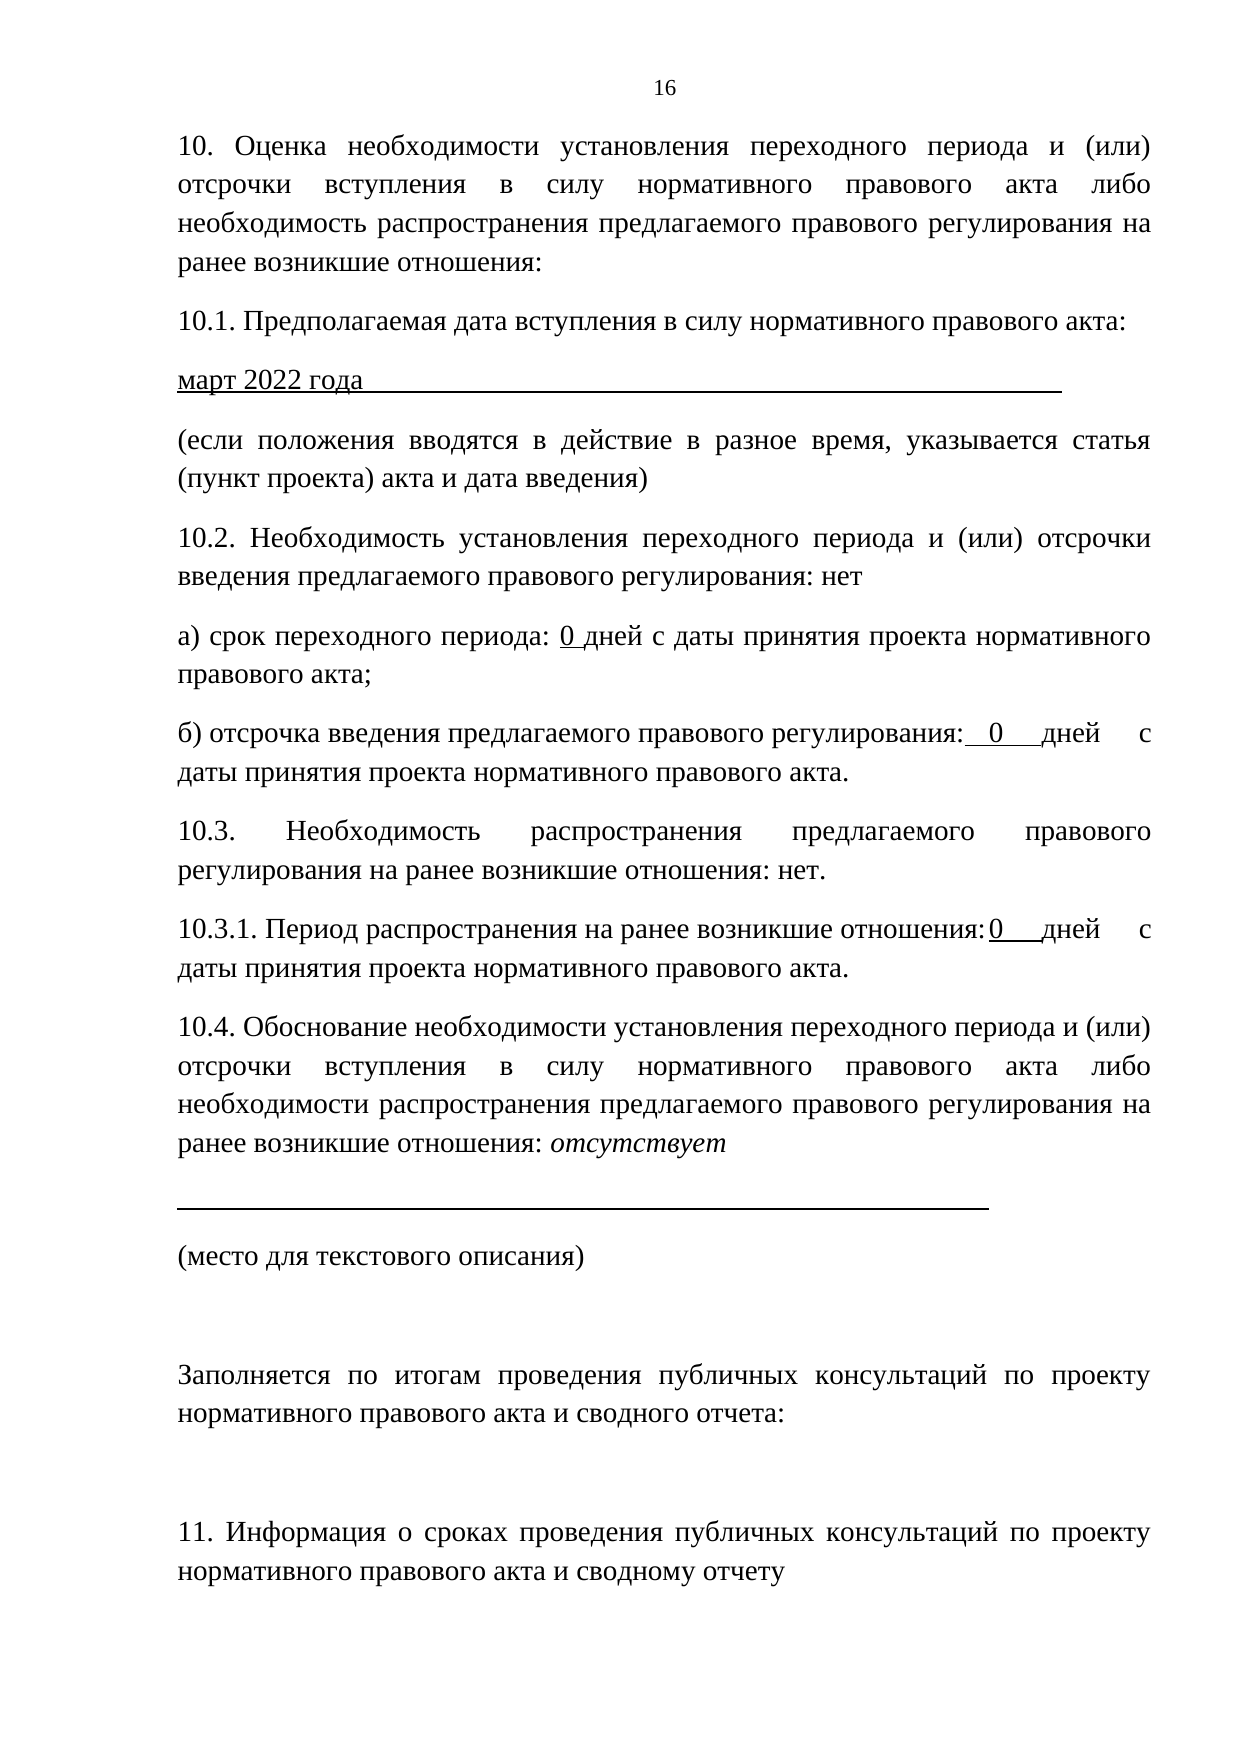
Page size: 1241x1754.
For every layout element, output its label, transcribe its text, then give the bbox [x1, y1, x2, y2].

text а) срок переходного периода: 0 дней с даты принятия проекта нормативного правового акта; [177, 618, 1152, 690]
text (если положения вводятся в действие в разное время, указывается статья (пункт проекта) акта и дата введения) [177, 422, 1152, 494]
text 10.3. Необходимость распространения предлагаемого правового регулирования на ранее возникшие отношения: нет. [177, 813, 1152, 886]
text 10.2. Необходимость установления переходного периода и (или) отсрочки введения предлагаемого правового регулирования: нет [177, 520, 1152, 592]
text март 2022 года [177, 362, 1152, 396]
text Заполняется по итогам проведения публичных консультаций по проекту нормативного правового акта и сводного отчета: [177, 1357, 1152, 1429]
text 10. Оценка необходимости установления переходного периода и (или) отсрочки вступления в силу нормативного правового акта либо необходимость распространения предлагаемого правового регулирования на ранее возникшие отношения: [177, 128, 1152, 277]
text 10.4. Обоснование необходимости установления переходного периода и (или) отсрочки вступления в силу нормативного правового акта либо необходимости распространения предлагаемого правового регулирования на ранее возникшие отношения: отсутствует [177, 1009, 1152, 1158]
text 10.1. Предполагаемая дата вступления в силу нормативного правового акта: [177, 303, 1152, 337]
text 10.3.1. Период распространения на ранее возникшие отношения: 0 дней с даты принятия проекта нормативного правового акта. [177, 911, 1152, 983]
text б) отсрочка введения предлагаемого правового регулирования: 0 дней с даты принятия проекта нормативного правового акта. [177, 716, 1152, 788]
text 11. Информация о сроках проведения публичных консультаций по проекту нормативного правового акта и сводному отчету [177, 1514, 1152, 1586]
text (место для текстового описания) [177, 1238, 1152, 1272]
